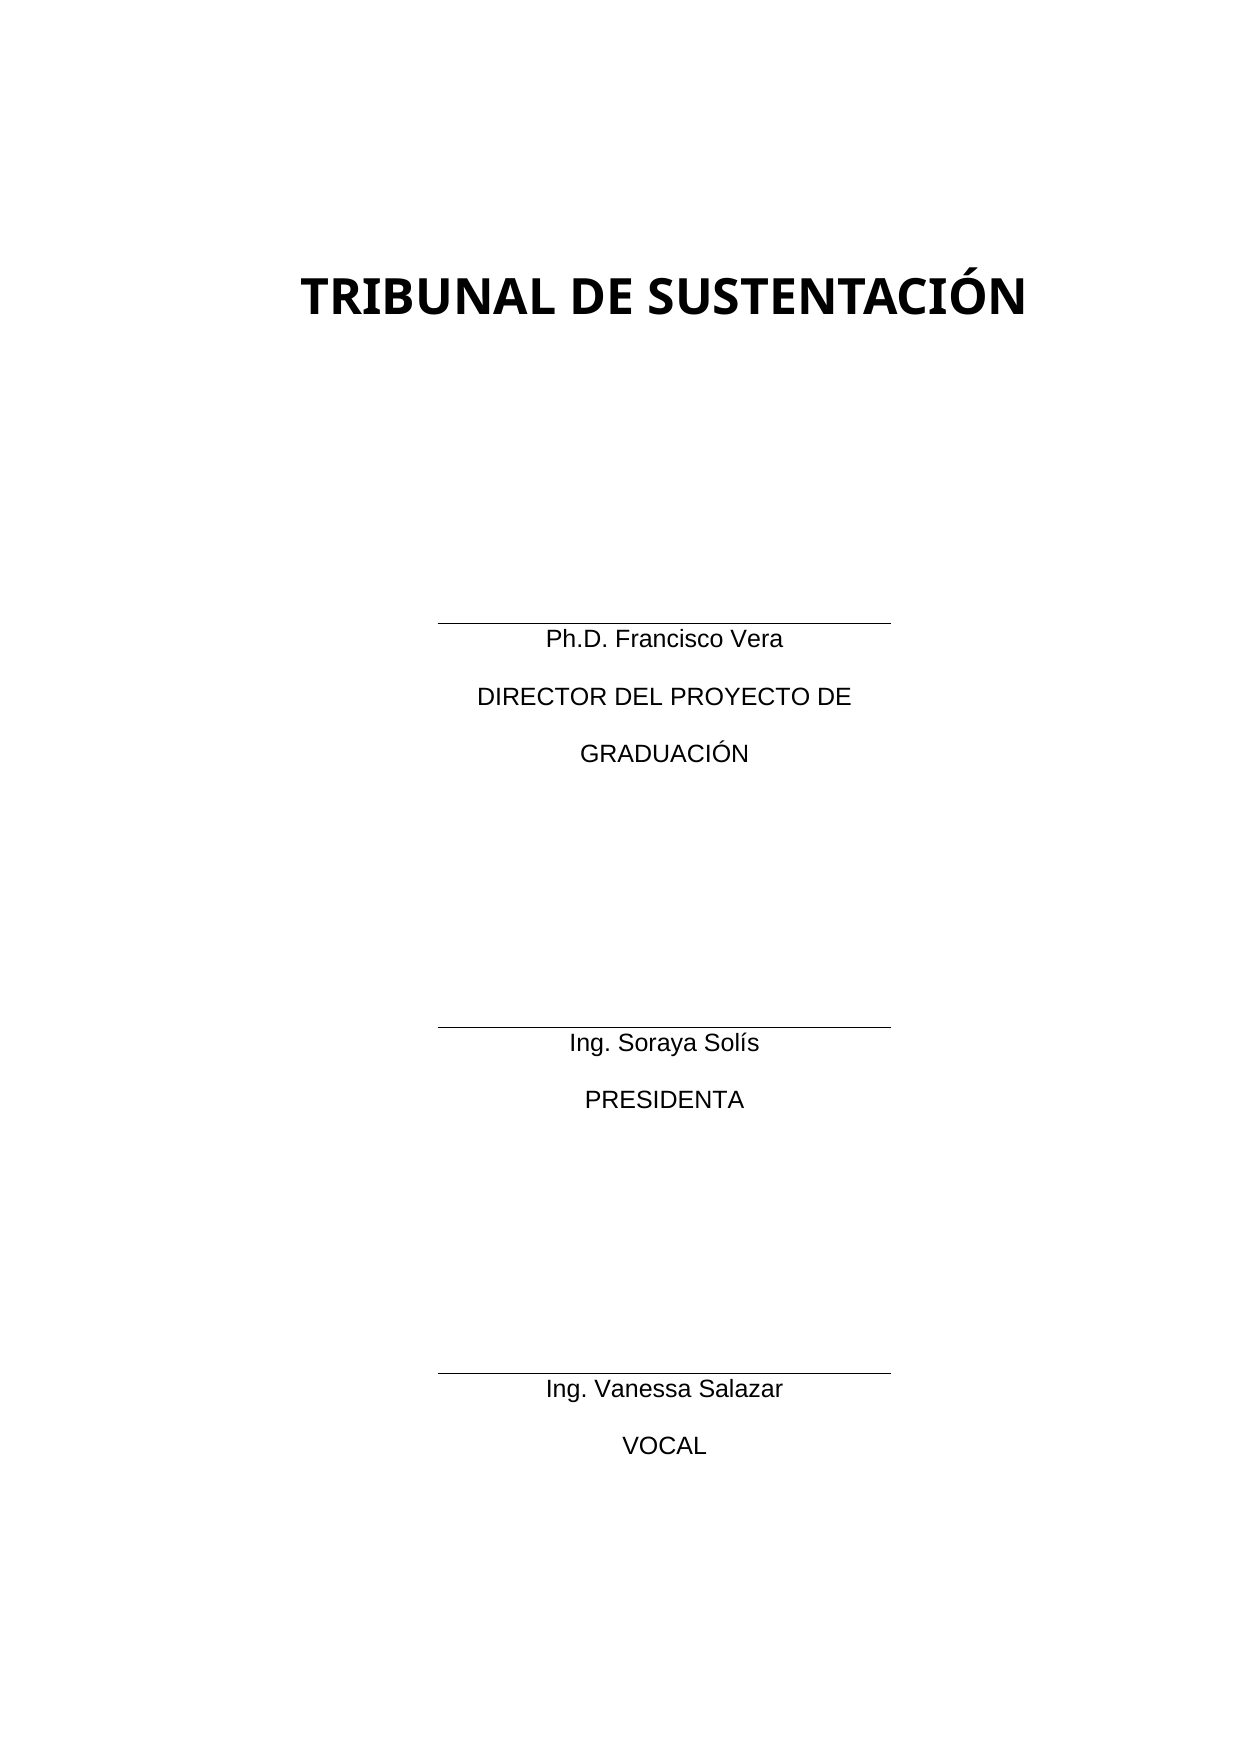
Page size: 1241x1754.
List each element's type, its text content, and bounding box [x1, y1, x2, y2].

table_header Ing. Vanessa Salazar VOCAL [438, 1374, 891, 1488]
table_header Ph.D. Francisco Vera DIRECTOR DEL PROYECTO DE GRADUACIÓN [438, 624, 891, 797]
title TRIBUNAL DE SUSTENTACIÓN [236, 261, 1092, 329]
table_header Ing. Soraya Solís PRESIDENTA [438, 1028, 891, 1142]
